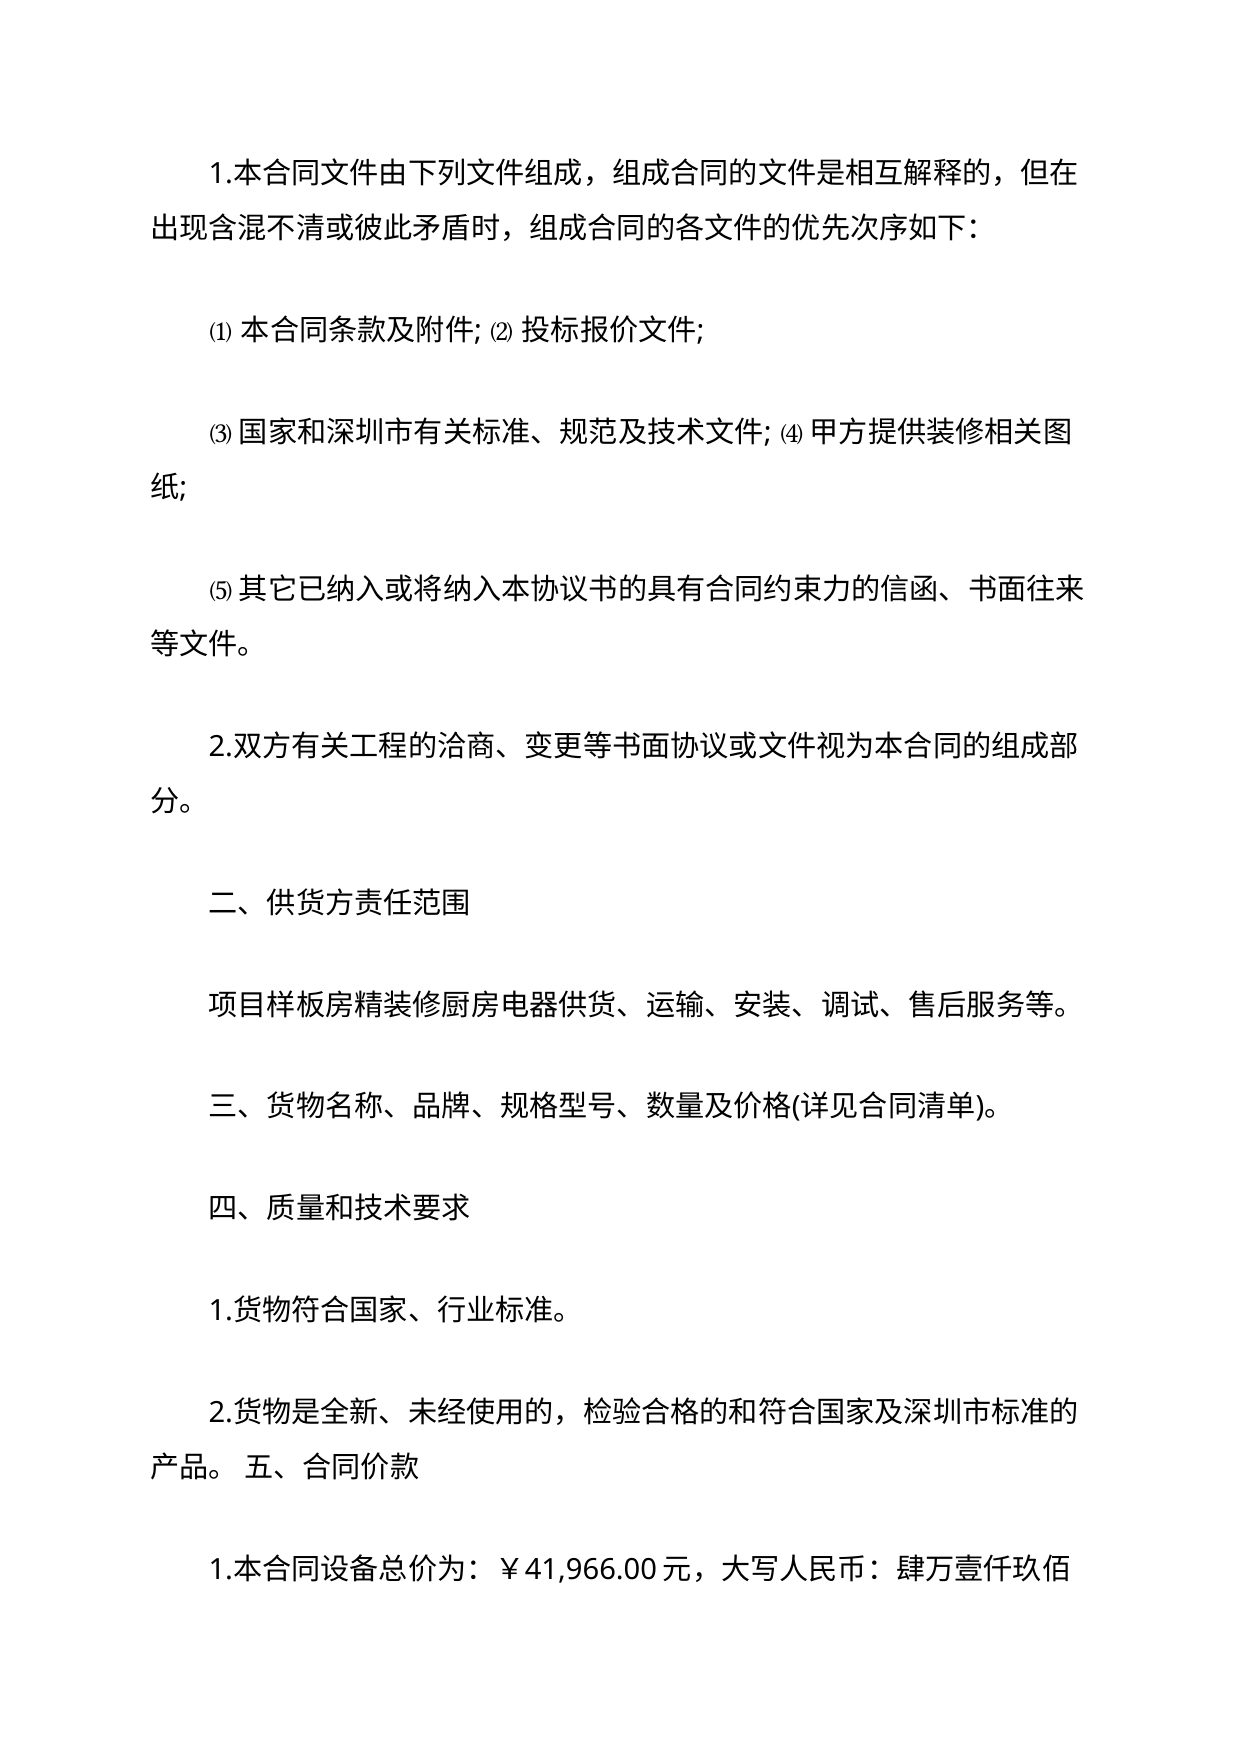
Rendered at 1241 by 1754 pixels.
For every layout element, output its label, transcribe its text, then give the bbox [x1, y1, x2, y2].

text 2.货物是全新、未经使用的，检验合格的和符合国家及深圳市标准的产品。 五、合同价款 [150, 1388, 1090, 1486]
text ⑸其它已纳入或将纳入本协议书的具有合同约束力的信函、书面往来等文件。 [150, 566, 1090, 663]
text 1.货物符合国家、行业标准。 [150, 1287, 1090, 1329]
text 二、供货方责任范围 [150, 879, 1090, 922]
text 1.本合同文件由下列文件组成，组成合同的文件是相互解释的，但在出现含混不清或彼此矛盾时，组成合同的各文件的优先次序如下： [150, 150, 1090, 247]
text 2.双方有关工程的洽商、变更等书面协议或文件视为本合同的组成部分。 [150, 722, 1090, 820]
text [150, 1545, 1090, 1588]
text 四、质量和技术要求 [150, 1185, 1090, 1227]
text 三、货物名称、品牌、规格型号、数量及价格(详见合同清单)。 [150, 1083, 1090, 1125]
text 项目样板房精装修厨房电器供货、运输、安装、调试、售后服务等。 [150, 981, 1090, 1023]
text ⑴ 本合同条款及附件; ⑵ 投标报价文件; [150, 307, 1090, 349]
text ⑶国家和深圳市有关标准、规范及技术文件; ⑷甲方提供装修相关图纸; [150, 409, 1090, 506]
